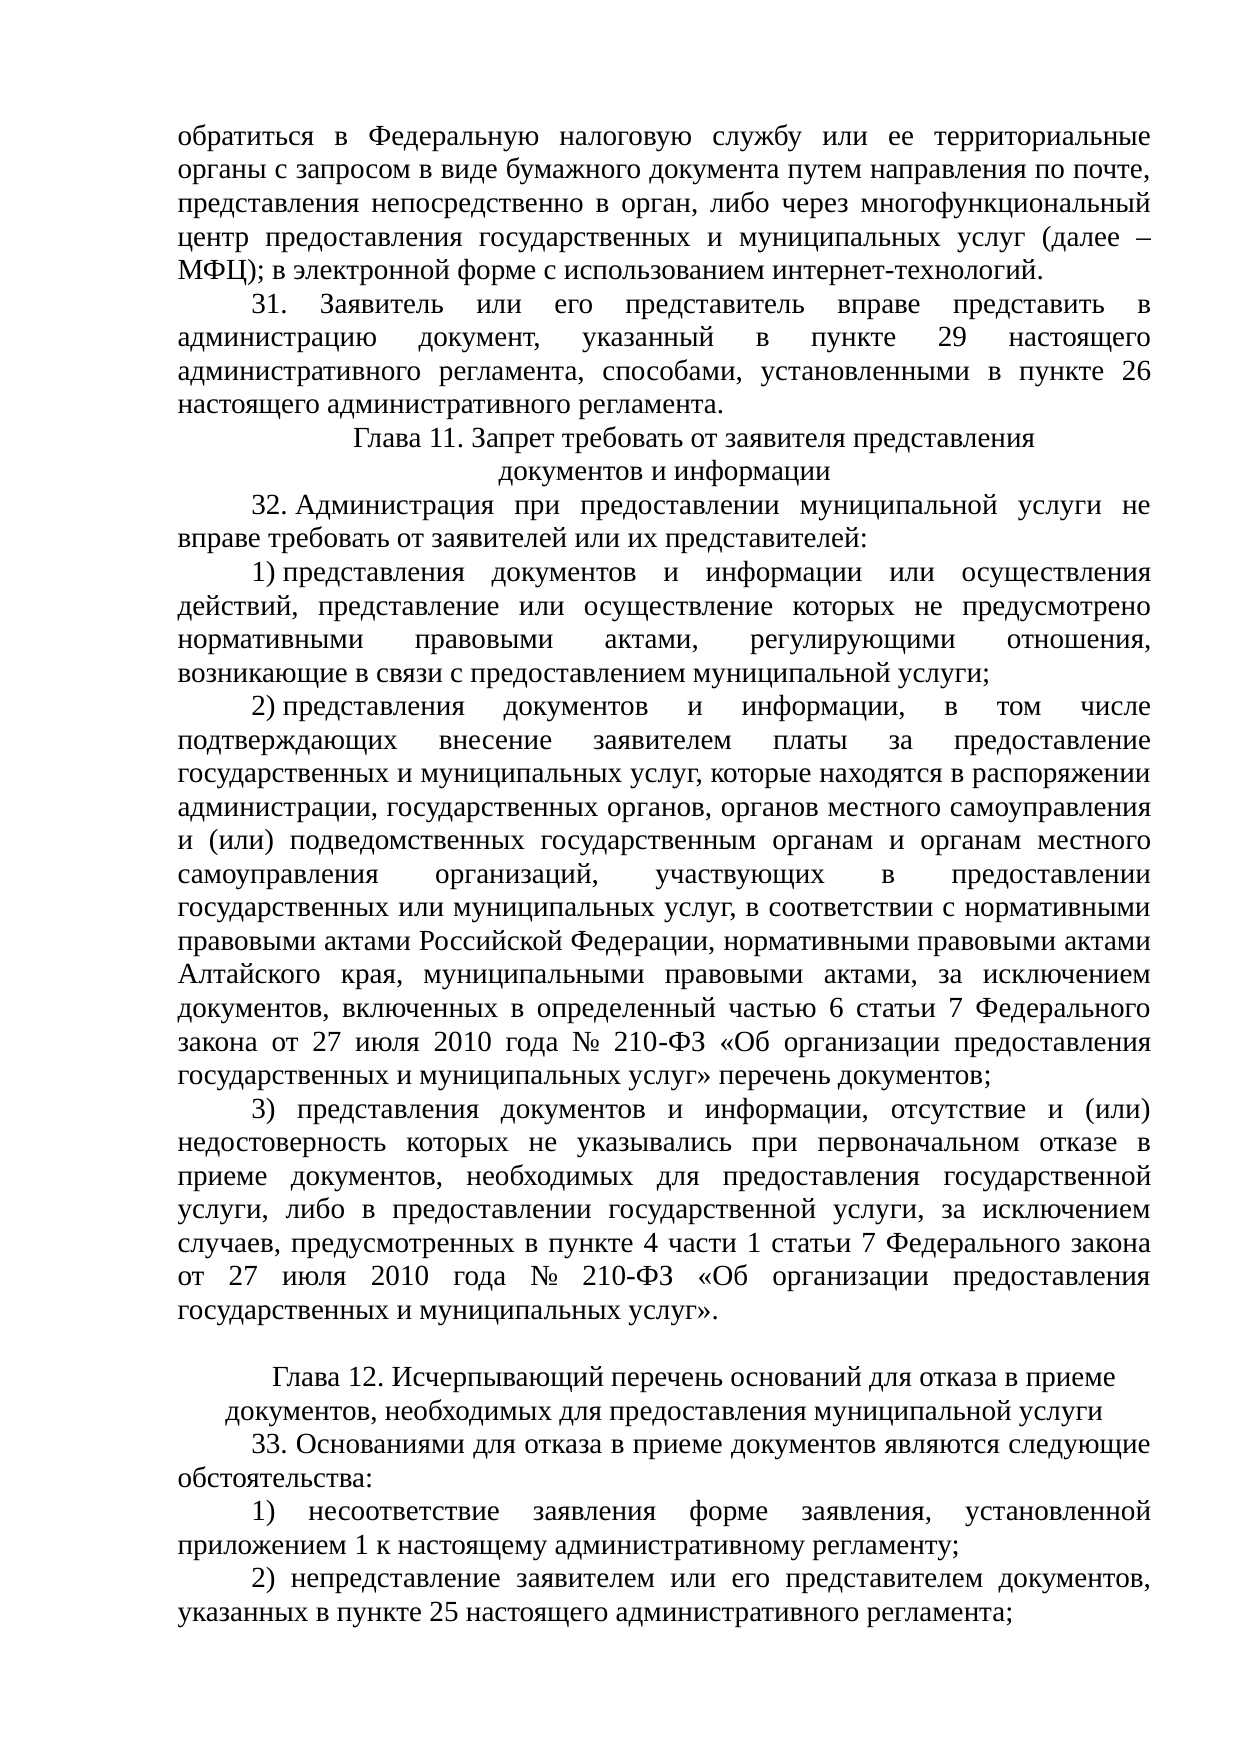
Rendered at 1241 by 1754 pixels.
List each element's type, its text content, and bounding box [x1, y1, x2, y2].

text Глава 11. Запрет требовать от заявителя представления документов и информации [177, 420, 1152, 487]
text 32. Администрация при предоставлении муниципальной услуги не вправе требовать от заявителей или их представителей: [177, 487, 1152, 554]
text 3) представления документов и информации, отсутствие и (или) недостоверность которых не указывались при первоначальном отказе в приеме документов, необходимых для предоставления государственной услуги, либо в предоставлении государственной услуги, за исключением случаев, предусмотренных в пункте 4 части 1 статьи 7 Федерального закона от 27 июля 2010 года № 210-ФЗ «Об организации предоставления государственных и муниципальных услуг». [177, 1091, 1152, 1326]
text 1) представления документов и информации или осуществления действий, представление или осуществление которых не предусмотрено нормативными правовыми актами, регулирующими отношения, возникающие в связи с предоставлением муниципальной услуги; [177, 554, 1152, 688]
text Глава 12. Исчерпывающий перечень оснований для отказа в приеме документов, необходимых для предоставления муниципальной услуги [177, 1359, 1152, 1426]
text 1) несоответствие заявления форме заявления, установленной приложением 1 к настоящему административному регламенту; [177, 1493, 1152, 1560]
text 33. Основаниями для отказа в приеме документов являются следующие обстоятельства: [177, 1426, 1152, 1493]
text 2) непредставление заявителем или его представителем документов, указанных в пункте 25 настоящего административного регламента; [177, 1560, 1152, 1627]
text 2) представления документов и информации, в том числе подтверждающих внесение заявителем платы за предоставление государственных и муниципальных услуг, которые находятся в распоряжении администрации, государственных органов, органов местного самоуправления и (или) подведомственных государственным органам и органам местного самоуправления организаций, участвующих в предоставлении государственных или муниципальных услуг, в соответствии с нормативными правовыми актами Российской Федерации, нормативными правовыми актами Алтайского края, муниципальными правовыми актами, за исключением документов, включенных в определенный частью 6 статьи 7 Федерального закона от 27 июля 2010 года № 210-ФЗ «Об организации предоставления государственных и муниципальных услуг» перечень документов; [177, 688, 1152, 1091]
text 31. Заявитель или его представитель вправе представить в администрацию документ, указанный в пункте 29 настоящего административного регламента, способами, установленными в пункте 26 настоящего административного регламента. [177, 286, 1152, 420]
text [177, 118, 1152, 286]
